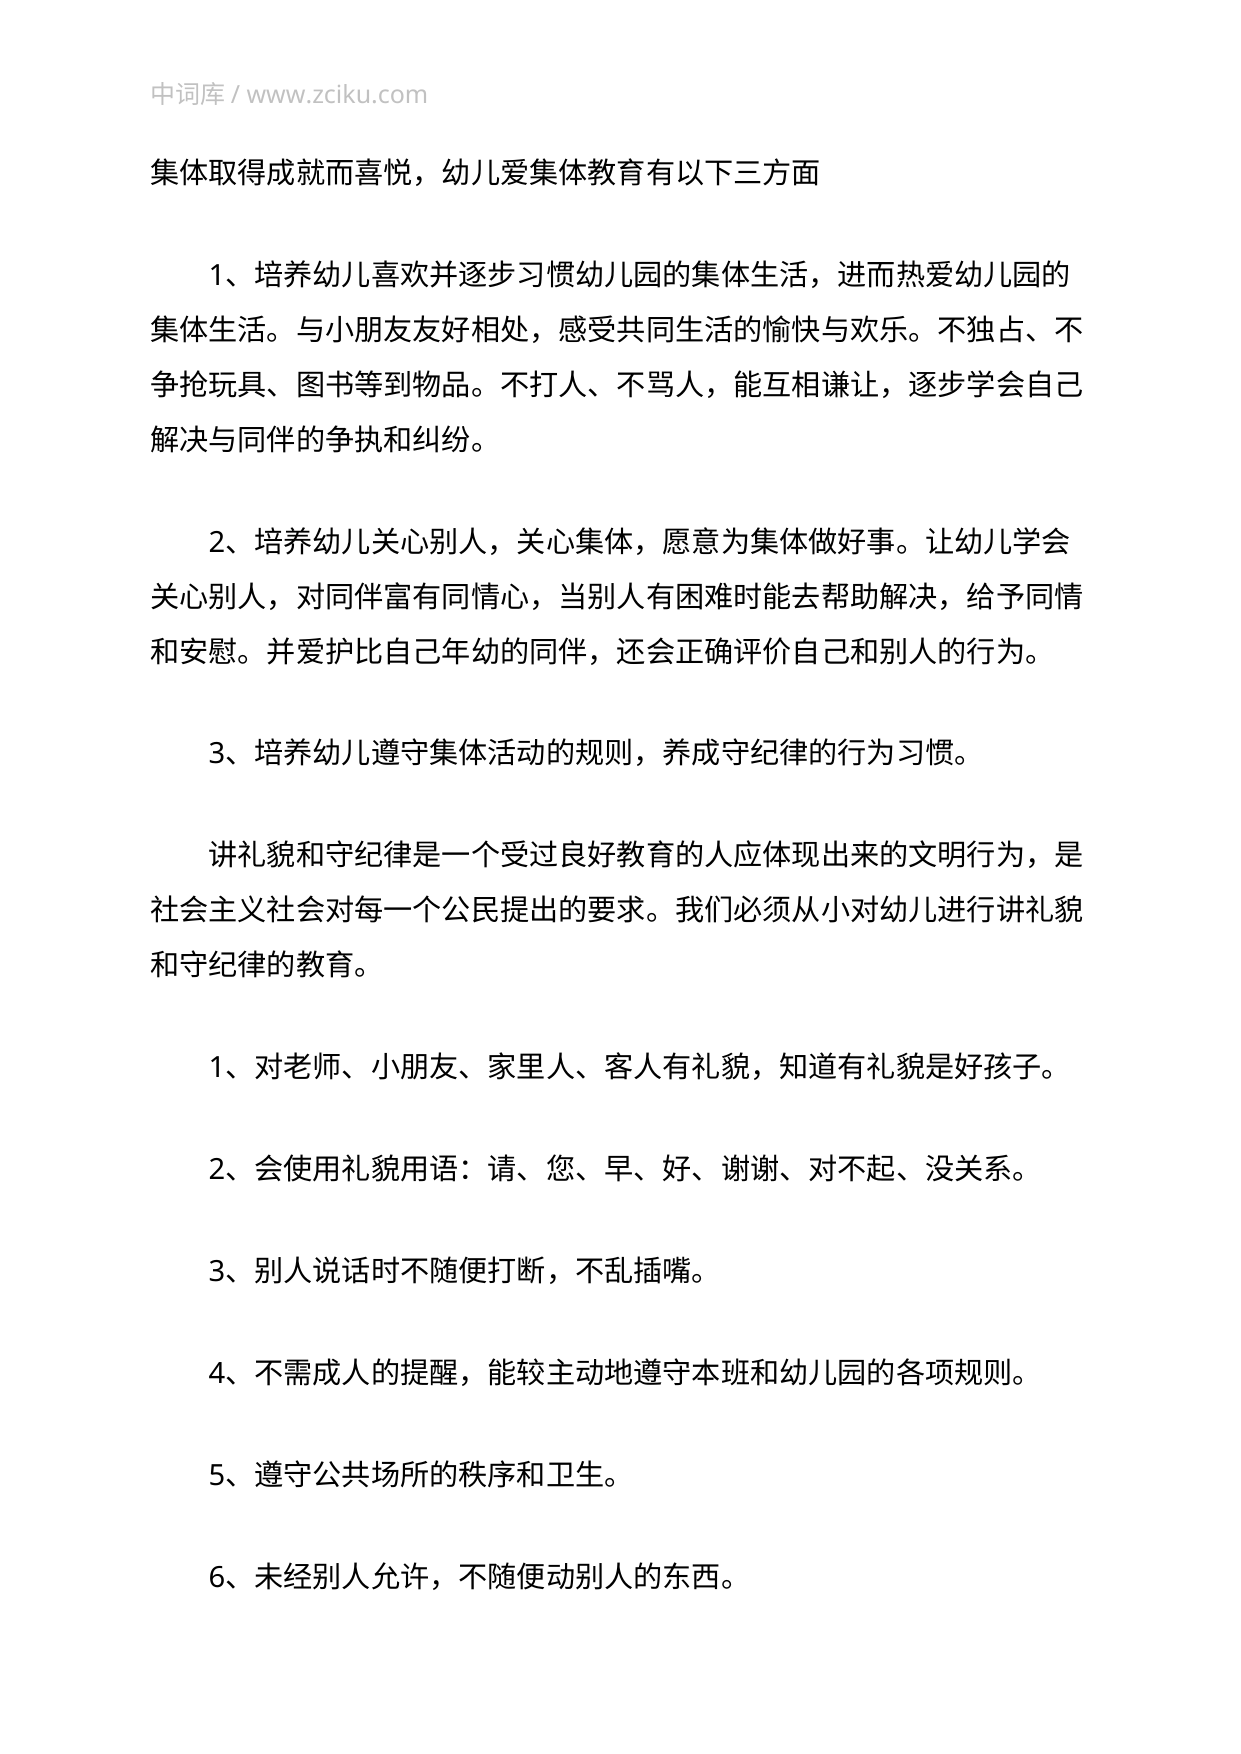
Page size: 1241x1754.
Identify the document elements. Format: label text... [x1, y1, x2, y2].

text 1、培养幼儿喜欢并逐步习惯幼儿园的集体生活，进而热爱幼儿园的集体生活。与小朋友友好相处，感受共同生活的愉快与欢乐。不独占、不争抢玩具、图书等到物品。不打人、不骂人，能互相谦让，逐步学会自己解决与同伴的争执和纠纷。 [150, 252, 1090, 459]
text 5、遵守公共场所的秩序和卫生。 [150, 1451, 1090, 1494]
text 6、未经别人允许，不随便动别人的东西。 [150, 1553, 1090, 1596]
text 3、别人说话时不随便打断，不乱插嘴。 [150, 1247, 1090, 1290]
text 2、会使用礼貌用语：请、您、早、好、谢谢、对不起、没关系。 [150, 1146, 1090, 1188]
text 4、不需成人的提醒，能较主动地遵守本班和幼儿园的各项规则。 [150, 1349, 1090, 1392]
text 讲礼貌和守纪律是一个受过良好教育的人应体现出来的文明行为，是社会主义社会对每一个公民提出的要求。我们必须从小对幼儿进行讲礼貌和守纪律的教育。 [150, 832, 1090, 984]
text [150, 150, 1090, 192]
text 1、对老师、小朋友、家里人、客人有礼貌，知道有礼貌是好孩子。 [150, 1043, 1090, 1086]
text 2、培养幼儿关心别人，关心集体，愿意为集体做好事。让幼儿学会关心别人，对同伴富有同情心，当别人有困难时能去帮助解决，给予同情和安慰。并爱护比自己年幼的同伴，还会正确评价自己和别人的行为。 [150, 518, 1090, 671]
text 3、培养幼儿遵守集体活动的规则，养成守纪律的行为习惯。 [150, 730, 1090, 772]
